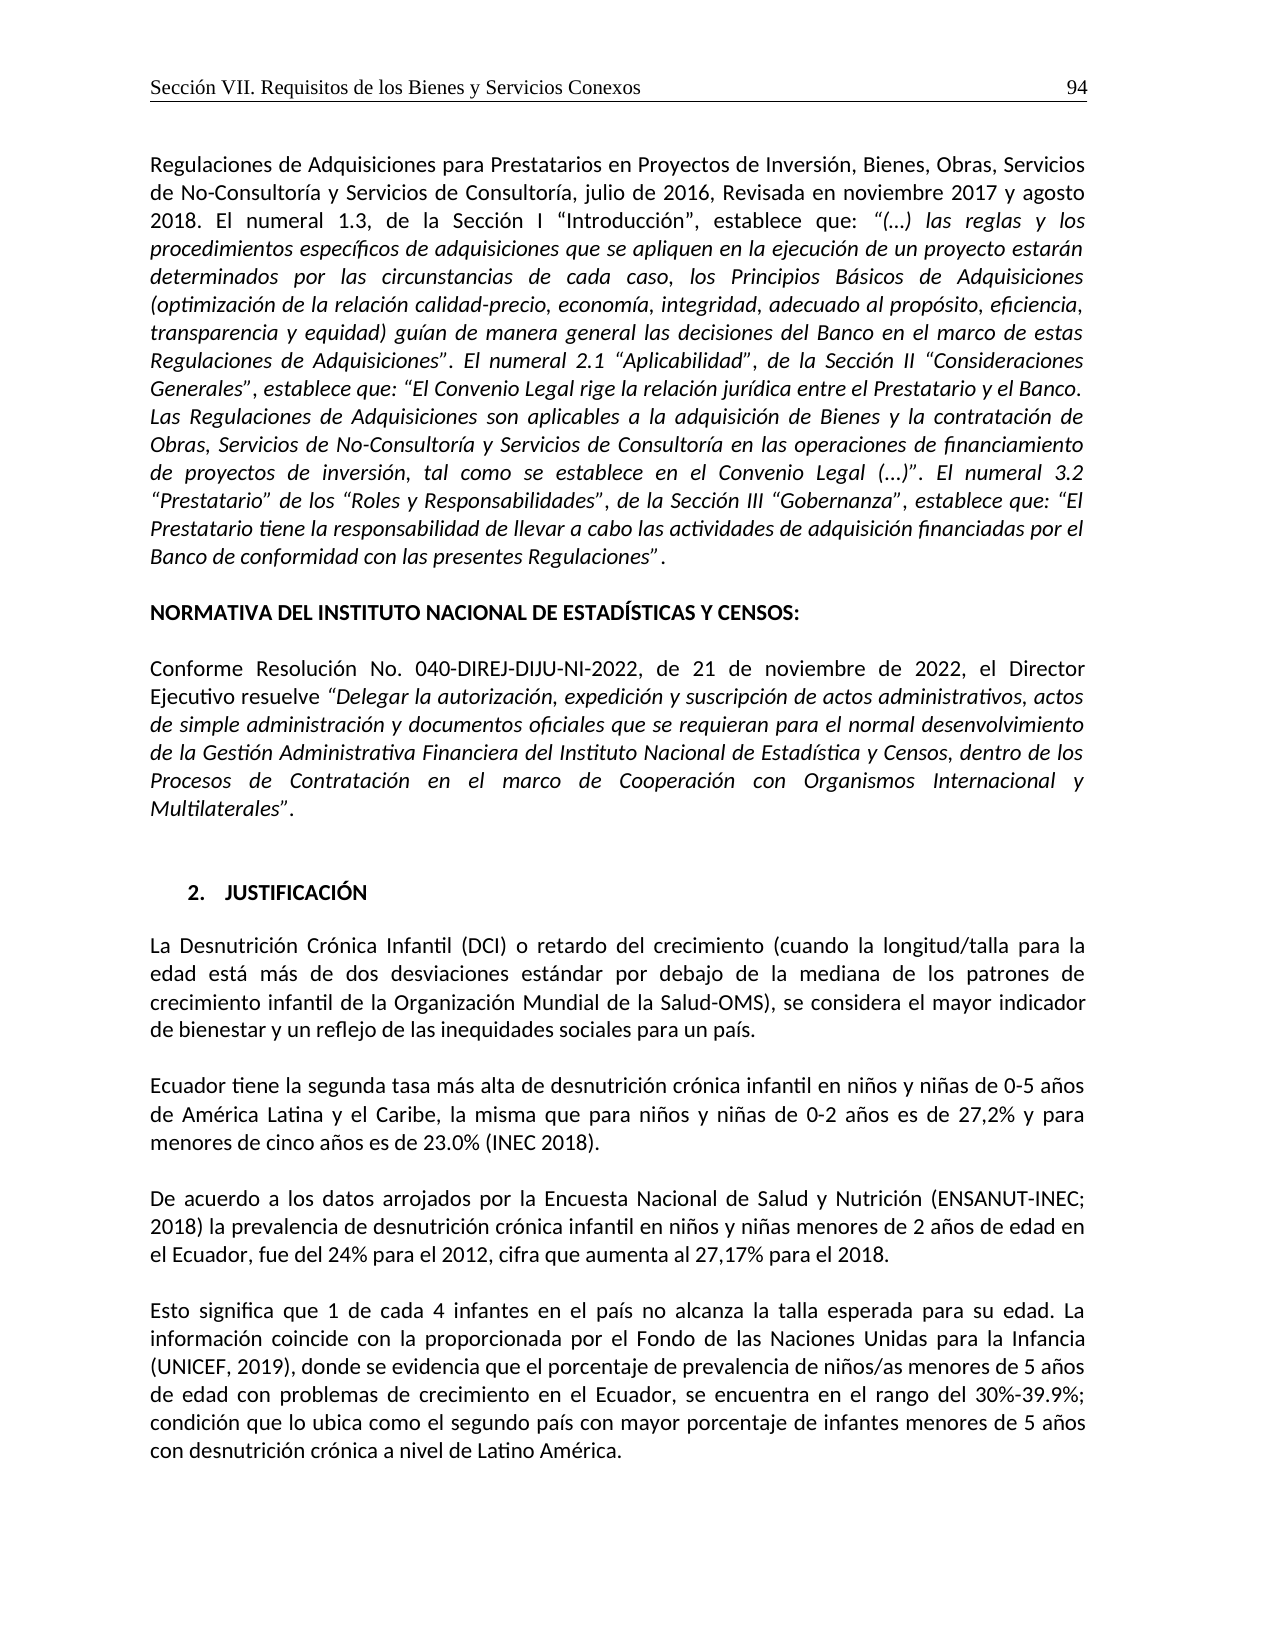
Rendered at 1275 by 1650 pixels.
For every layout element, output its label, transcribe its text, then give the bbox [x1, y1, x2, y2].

text NORMATIVA DEL INSTITUTO NACIONAL DE ESTADÍSTICAS Y CENSOS: [150, 598, 1087, 626]
text Regulaciones de Adquisiciones para Prestatarios en Proyectos de Inversión, Bienes, Obras, Servicios de No-Consultoría y Servicios de Consultoría, julio de 2016, Revisada en noviembre 2017 y agosto 2018. El numeral 1.3, de la Sección I “Introducción”, establece que: “(…) las reglas y los procedimientos específicos de adquisiciones que se apliquen en la ejecución de un proyecto estarán determinados por las circunstancias de cada caso, los Principios Básicos de Adquisiciones (optimización de la relación calidad-precio, economía, integridad, adecuado al propósito, eficiencia, transparencia y equidad) guían de manera general las decisiones del Banco en el marco de estas Regulaciones de Adquisiciones”. El numeral 2.1 “Aplicabilidad”, de la Sección II “Consideraciones Generales”, establece que: “El Convenio Legal rige la relación jurídica entre el Prestatario y el Banco. Las Regulaciones de Adquisiciones son aplicables a la adquisición de Bienes y la contratación de Obras, Servicios de No-Consultoría y Servicios de Consultoría en las operaciones de financiamiento de proyectos de inversión, tal como se establece en el Convenio Legal (...)”. El numeral 3.2 “Prestatario” de los “Roles y Responsabilidades”, de la Sección III “Gobernanza”, establece que: “El Prestatario tiene la responsabilidad de llevar a cabo las actividades de adquisición financiadas por el Banco de conformidad con las presentes Regulaciones”. [150, 150, 1087, 570]
text Ecuador tiene la segunda tasa más alta de desnutrición crónica infantil en niños y niñas de 0-5 años de América Latina y el Caribe, la misma que para niños y niñas de 0-2 años es de 27,2% y para menores de cinco años es de 23.0% (INEC 2018). [150, 1072, 1087, 1156]
list JUSTIFICACIÓN [187, 878, 1087, 907]
text La Desnutrición Crónica Infantil (DCI) o retardo del crecimiento (cuando la longitud/talla para la edad está más de dos desviaciones estándar por debajo de la mediana de los patrones de crecimiento infantil de la Organización Mundial de la Salud-OMS), se considera el mayor indicador de bienestar y un reflejo de las inequidades sociales para un país. [150, 932, 1087, 1044]
text De acuerdo a los datos arrojados por la Encuesta Nacional de Salud y Nutrición (ENSANUT-INEC; 2018) la prevalencia de desnutrición crónica infantil en niños y niñas menores de 2 años de edad en el Ecuador, fue del 24% para el 2012, cifra que aumenta al 27,17% para el 2018. [150, 1184, 1087, 1268]
text Esto significa que 1 de cada 4 infantes en el país no alcanza la talla esperada para su edad. La información coincide con la proporcionada por el Fondo de las Naciones Unidas para la Infancia (UNICEF, 2019), donde se evidencia que el porcentaje de prevalencia de niños/as menores de 5 años de edad con problemas de crecimiento en el Ecuador, se encuentra en el rango del 30%-39.9%; condición que lo ubica como el segundo país con mayor porcentaje de infantes menores de 5 años con desnutrición crónica a nivel de Latino América. [150, 1296, 1087, 1464]
text Conforme Resolución No. 040-DIREJ-DIJU-NI-2022, de 21 de noviembre de 2022, el Director Ejecutivo resuelve “Delegar la autorización, expedición y suscripción de actos administrativos, actos de simple administración y documentos oficiales que se requieran para el normal desenvolvimiento de la Gestión Administrativa Financiera del Instituto Nacional de Estadística y Censos, dentro de los Procesos de Contratación en el marco de Cooperación con Organismos Internacional y Multilaterales”. [150, 654, 1087, 822]
